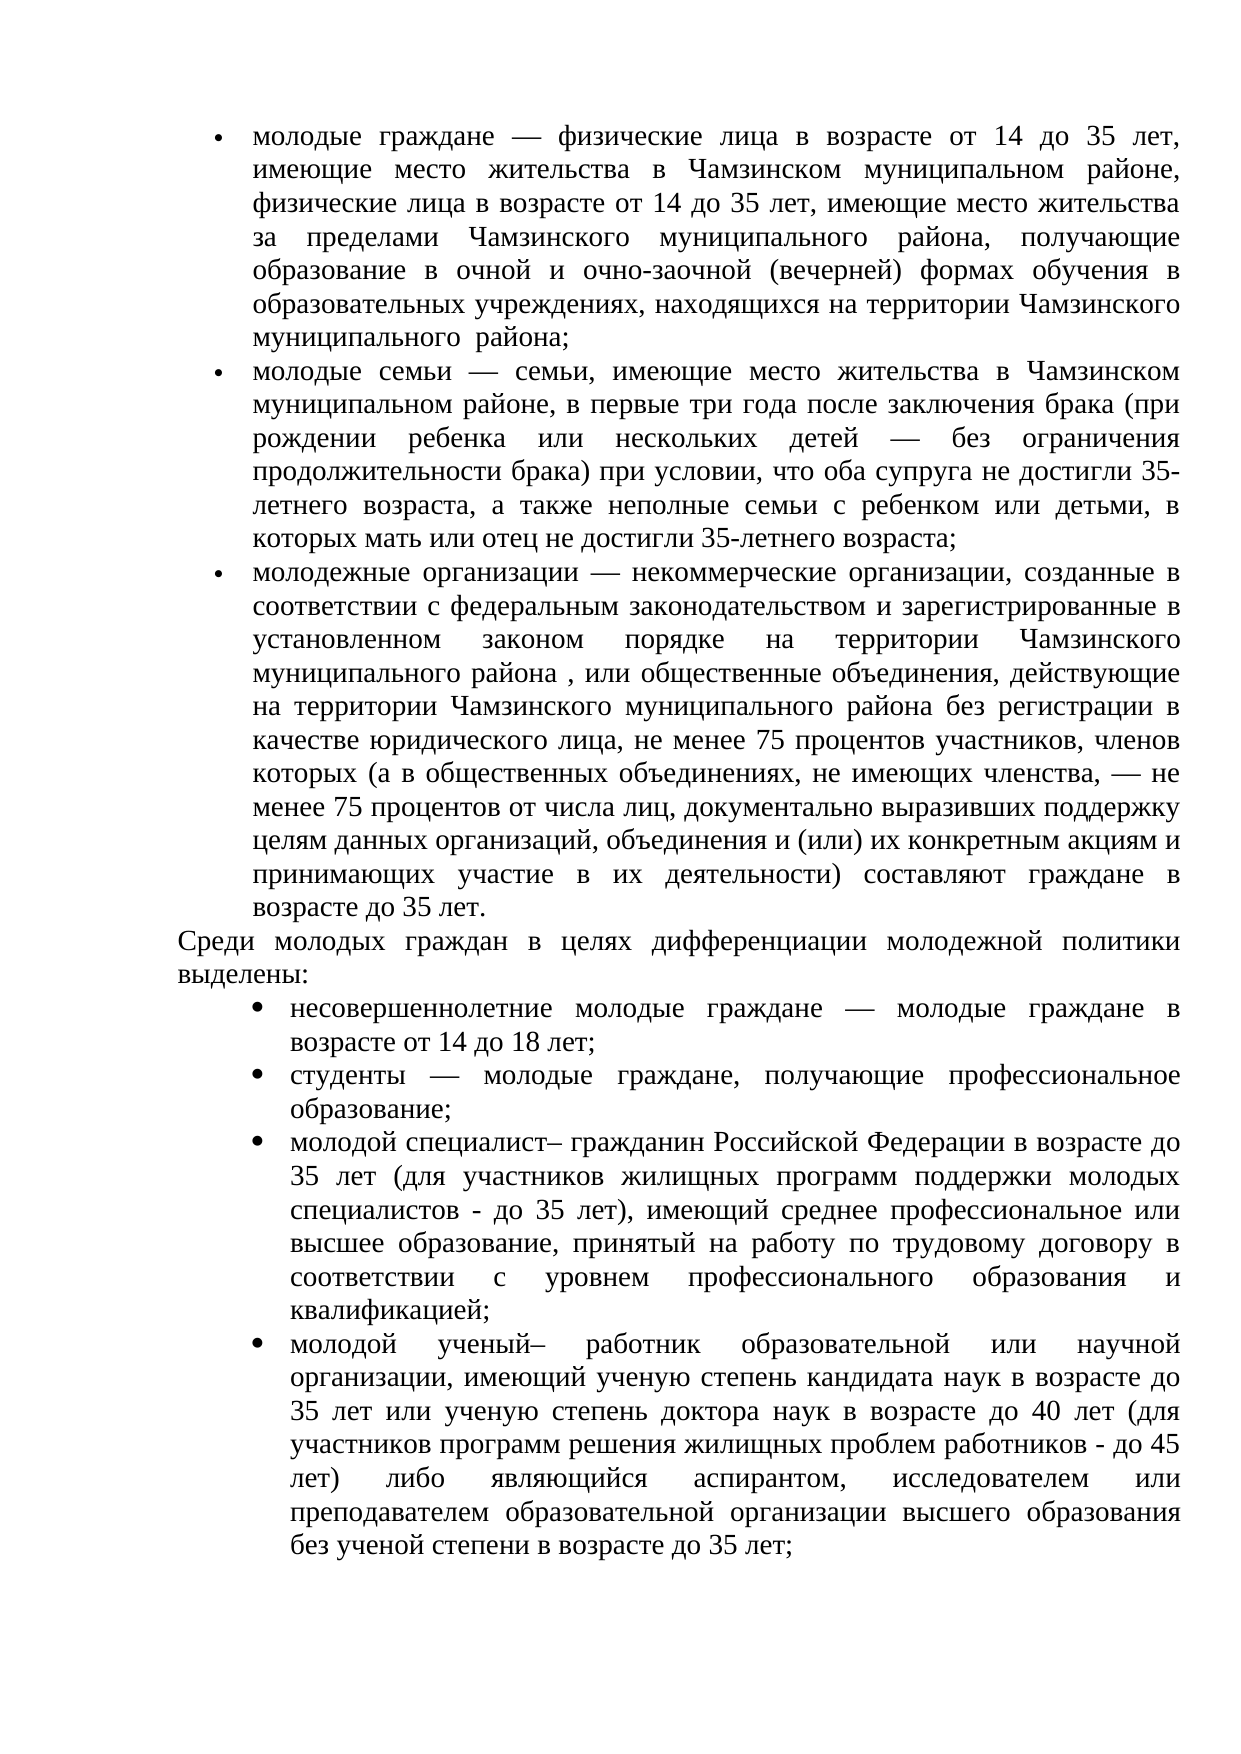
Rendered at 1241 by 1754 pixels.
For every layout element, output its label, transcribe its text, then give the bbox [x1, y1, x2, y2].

text Среди молодых граждан в целях дифференциации молодежной политики выделены: [177, 923, 1181, 990]
list молодой ученый– работник образовательной или научной организации, имеющий ученую степень кандидата наук в возрасте до 35 лет или ученую степень доктора наук в возрасте до 40 лет (для участников программ решения жилищных проблем работников - до 45 лет) либо являющийся аспирантом, исследователем или преподавателем образовательной организации высшего образования без ученой степени в возрасте до 35 лет; [252, 1326, 1181, 1561]
list студенты — молодые граждане, получающие профессиональное образование; [252, 1057, 1181, 1124]
list молодежные организации — некоммерческие организации, созданные в соответствии с федеральным законодательством и зарегистрированные в установленном законом порядке на территории Чамзинского муниципального района , или общественные объединения, действующие на территории Чамзинского муниципального района без регистрации в качестве юридического лица, не менее 75 процентов участников, членов которых (а в общественных объединениях, не имеющих членства, — не менее 75 процентов от числа лиц, документально выразивших поддержку целям данных организаций, объединения и (или) их конкретным акциям и принимающих участие в их деятельности) составляют граждане в возрасте до 35 лет. [215, 554, 1181, 923]
list молодые семьи — семьи, имеющие место жительства в Чамзинском муниципальном районе, в первые три года после заключения брака (при рождении ребенка или нескольких детей — без ограничения продолжительности брака) при условии, что оба супруга не достигли 35-летнего возраста, а также неполные семьи с ребенком или детьми, в которых мать или отец не достигли 35-летнего возраста; [215, 353, 1181, 554]
list молодые граждане — физические лица в возрасте от 14 до 35 лет, имеющие место жительства в Чамзинском муниципальном районе, физические лица в возрасте от 14 до 35 лет, имеющие место жительства за пределами Чамзинского муниципального района, получающие образование в очной и очно-заочной (вечерней) формах обучения в образовательных учреждениях, находящихся на территории Чамзинского муниципального района; [215, 118, 1181, 353]
list несовершеннолетние молодые граждане — молодые граждане в возрасте от 14 до 18 лет; [252, 990, 1181, 1057]
list молодой специалист– гражданин Российской Федерации в возрасте до 35 лет (для участников жилищных программ поддержки молодых специалистов - до 35 лет), имеющий среднее профессиональное или высшее образование, принятый на работу по трудовому договору в соответствии с уровнем профессионального образования и квалификацией; [252, 1124, 1181, 1326]
